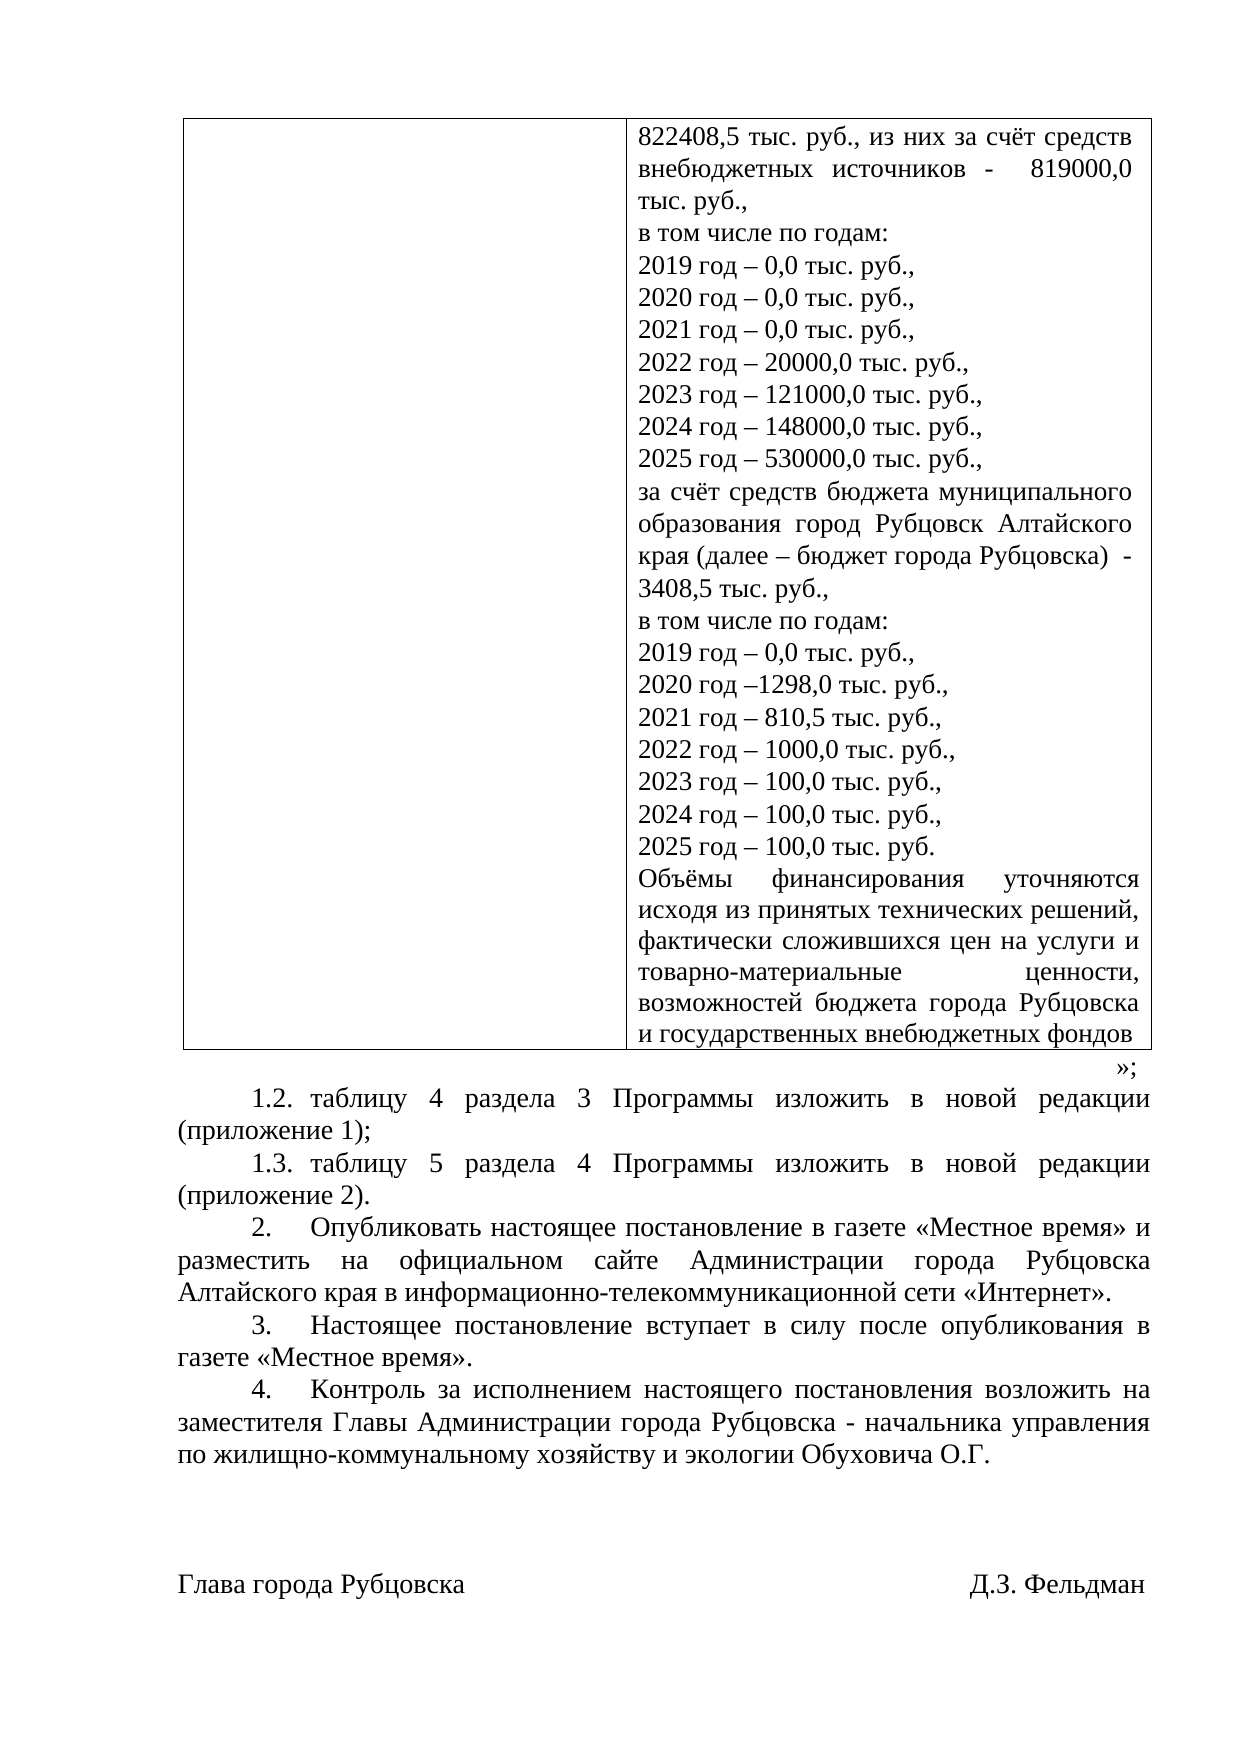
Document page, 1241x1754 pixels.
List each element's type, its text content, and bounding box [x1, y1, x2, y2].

text »; [183, 1050, 1146, 1081]
text 3. Настоящее постановление вступает в силу после опубликования в газете «Местное время». [177, 1308, 1152, 1372]
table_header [184, 119, 626, 1049]
text 4. Контроль за исполнением настоящего постановления возложить на заместителя Главы Администрации города Рубцовска - начальника управления по жилищно-коммунальному хозяйству и экологии Обуховича О.Г. [177, 1372, 1152, 1470]
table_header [627, 119, 1151, 1049]
text Глава города Рубцовска Д.З. Фельдман [177, 1567, 1152, 1599]
text 2. Опубликовать настоящее постановление в газете «Местное время» и разместить на официальном сайте Администрации города Рубцовска Алтайского края в информационно-телекоммуникационной сети «Интернет». [177, 1211, 1152, 1308]
text 1.2. таблицу 4 раздела 3 Программы изложить в новой редакции (приложение 1); [177, 1081, 1152, 1146]
text 1.3. таблицу 5 раздела 4 Программы изложить в новой редакции (приложение 2). [177, 1146, 1152, 1211]
